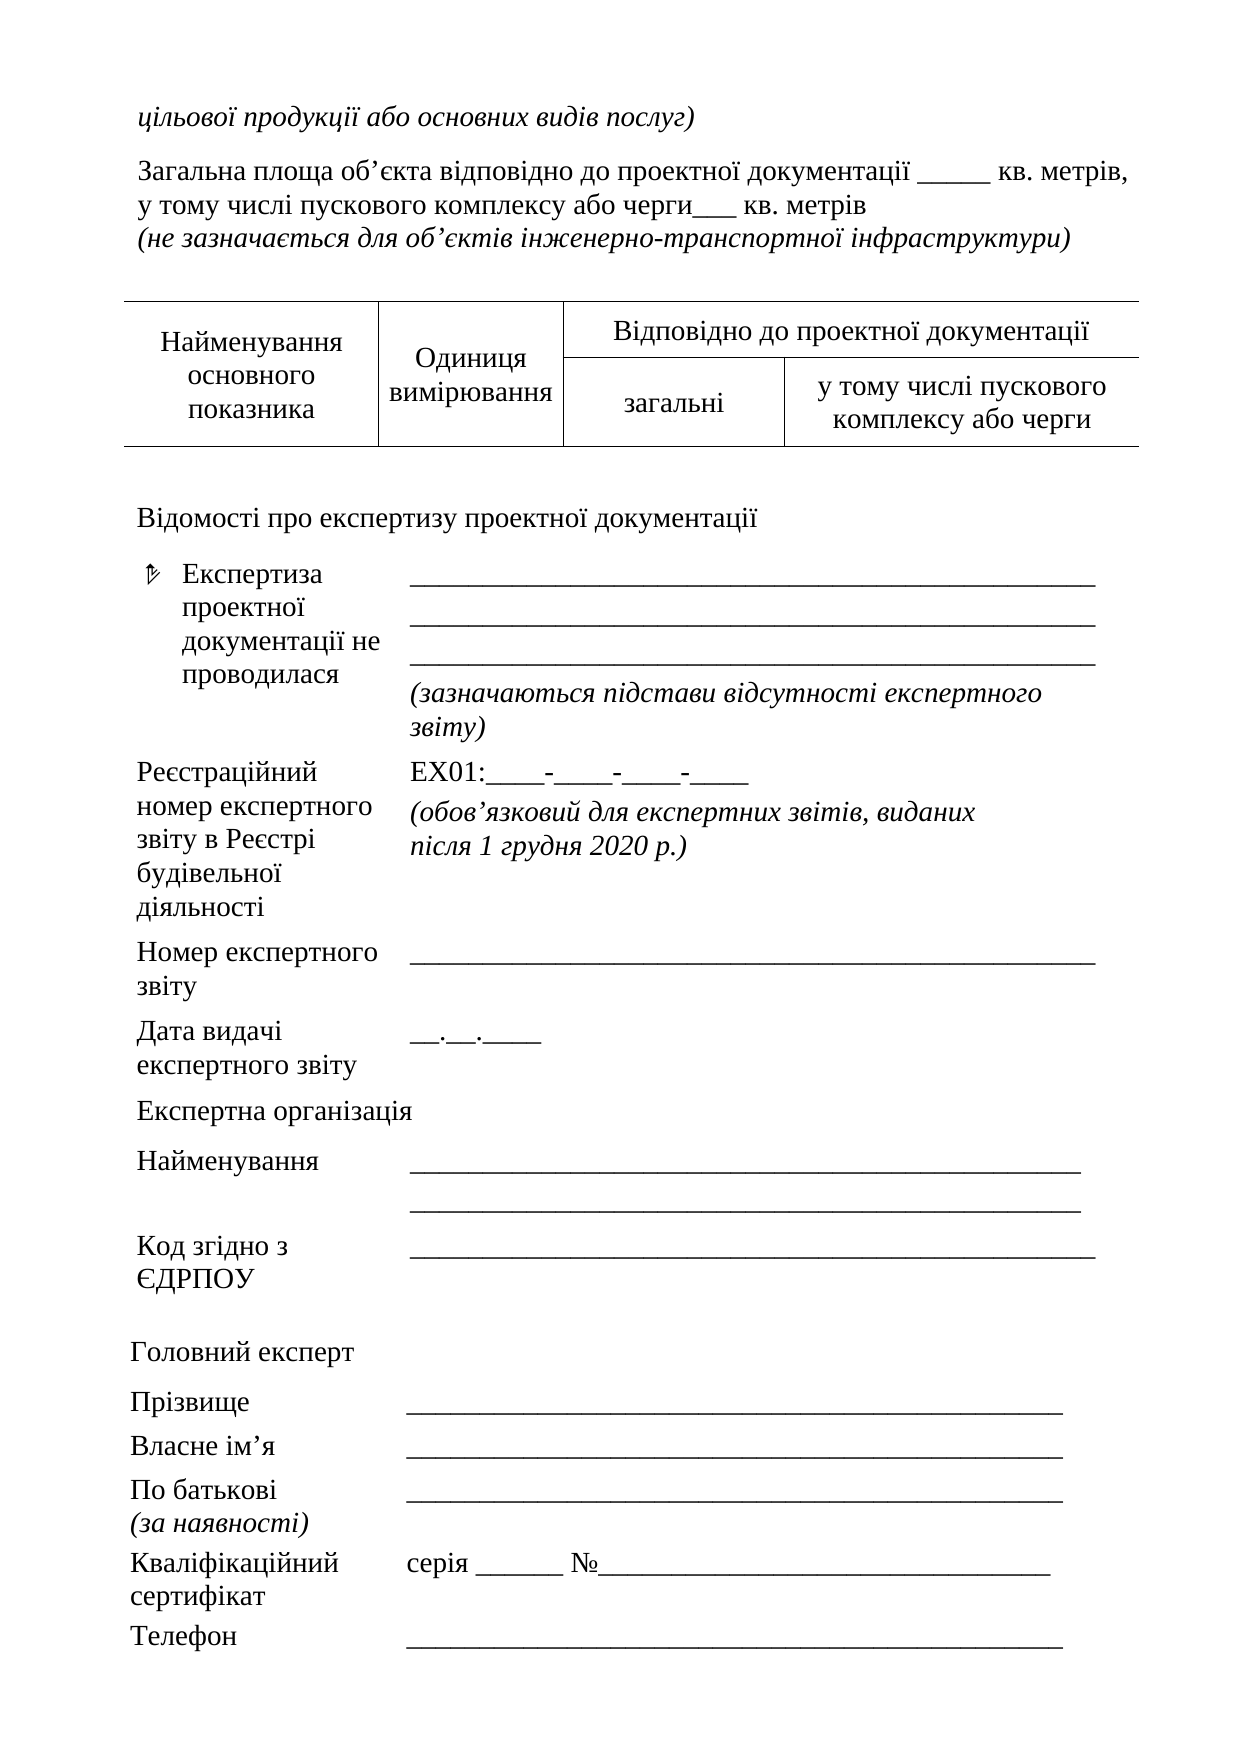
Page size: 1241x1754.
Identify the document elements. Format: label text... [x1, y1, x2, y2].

table_cell Телефон [127, 1615, 403, 1659]
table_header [127, 89, 1139, 143]
table_header Головний експерт [127, 1332, 1122, 1382]
table_cell Дата видачі експертного звіту [134, 1004, 407, 1083]
table_cell __.__.____ [407, 1004, 1126, 1083]
table_cell Прізвище [127, 1382, 403, 1425]
table_header Найменування основного показника [124, 302, 378, 446]
table_cell _____________________________________________ [404, 1425, 1122, 1469]
table_cell Експертиза проектної документації не проводилася [179, 547, 407, 745]
table_header Одиниця вимірювання [379, 302, 563, 446]
table_cell Найменування [134, 1134, 407, 1219]
table_header Відомості про експертизу проектної документації [134, 497, 1126, 547]
table_cell Загальна площа об’єкта відповідно до проектної документації _____ кв. метрів, у тому числі пускового комплексу або черги___ кв. метрів (не зазначається для об’єктів інженерно-транспортної інфраструктури) [127, 143, 1139, 264]
table_cell EX01:____-____-____-____ (обов’язковий для експертних звітів, виданих після 1 грудня 2020 р.) [407, 745, 1126, 925]
table_cell Реєстраційний номер експертного звіту в Реєстрі будівельної діяльності [134, 745, 407, 925]
table_cell _____________________________________________ [404, 1469, 1122, 1542]
table_cell загальні [564, 358, 784, 446]
table_header Відповідно до проектної документації [564, 302, 1139, 357]
table_cell Номер експертного звіту [134, 925, 407, 1004]
table_cell _______________________________________________ _______________________________________________ _______________________________________________ (зазначаються підстави відсутності експертного звіту) [407, 547, 1126, 745]
table_cell По батькові (за наявності) [127, 1469, 403, 1542]
table_cell _______________________________________________ [407, 925, 1126, 1004]
table_cell Власне ім’я [127, 1425, 403, 1469]
table_cell _____________________________________________ [404, 1382, 1122, 1425]
table_cell ______________________________________________ ______________________________________________ [407, 1134, 1126, 1219]
table_cell у тому числі пускового комплексу або черги [785, 358, 1139, 446]
table_cell _____________________________________________ [404, 1615, 1122, 1659]
table_cell 𝥀 [134, 547, 179, 745]
table_cell _______________________________________________ [407, 1219, 1126, 1298]
table_cell Код згідно з ЄДРПОУ [134, 1219, 407, 1298]
table_cell Експертна організація [134, 1084, 1126, 1133]
table_cell серія ______ №_______________________________ [404, 1542, 1122, 1615]
table_cell Кваліфікаційний сертифікат [127, 1542, 403, 1615]
